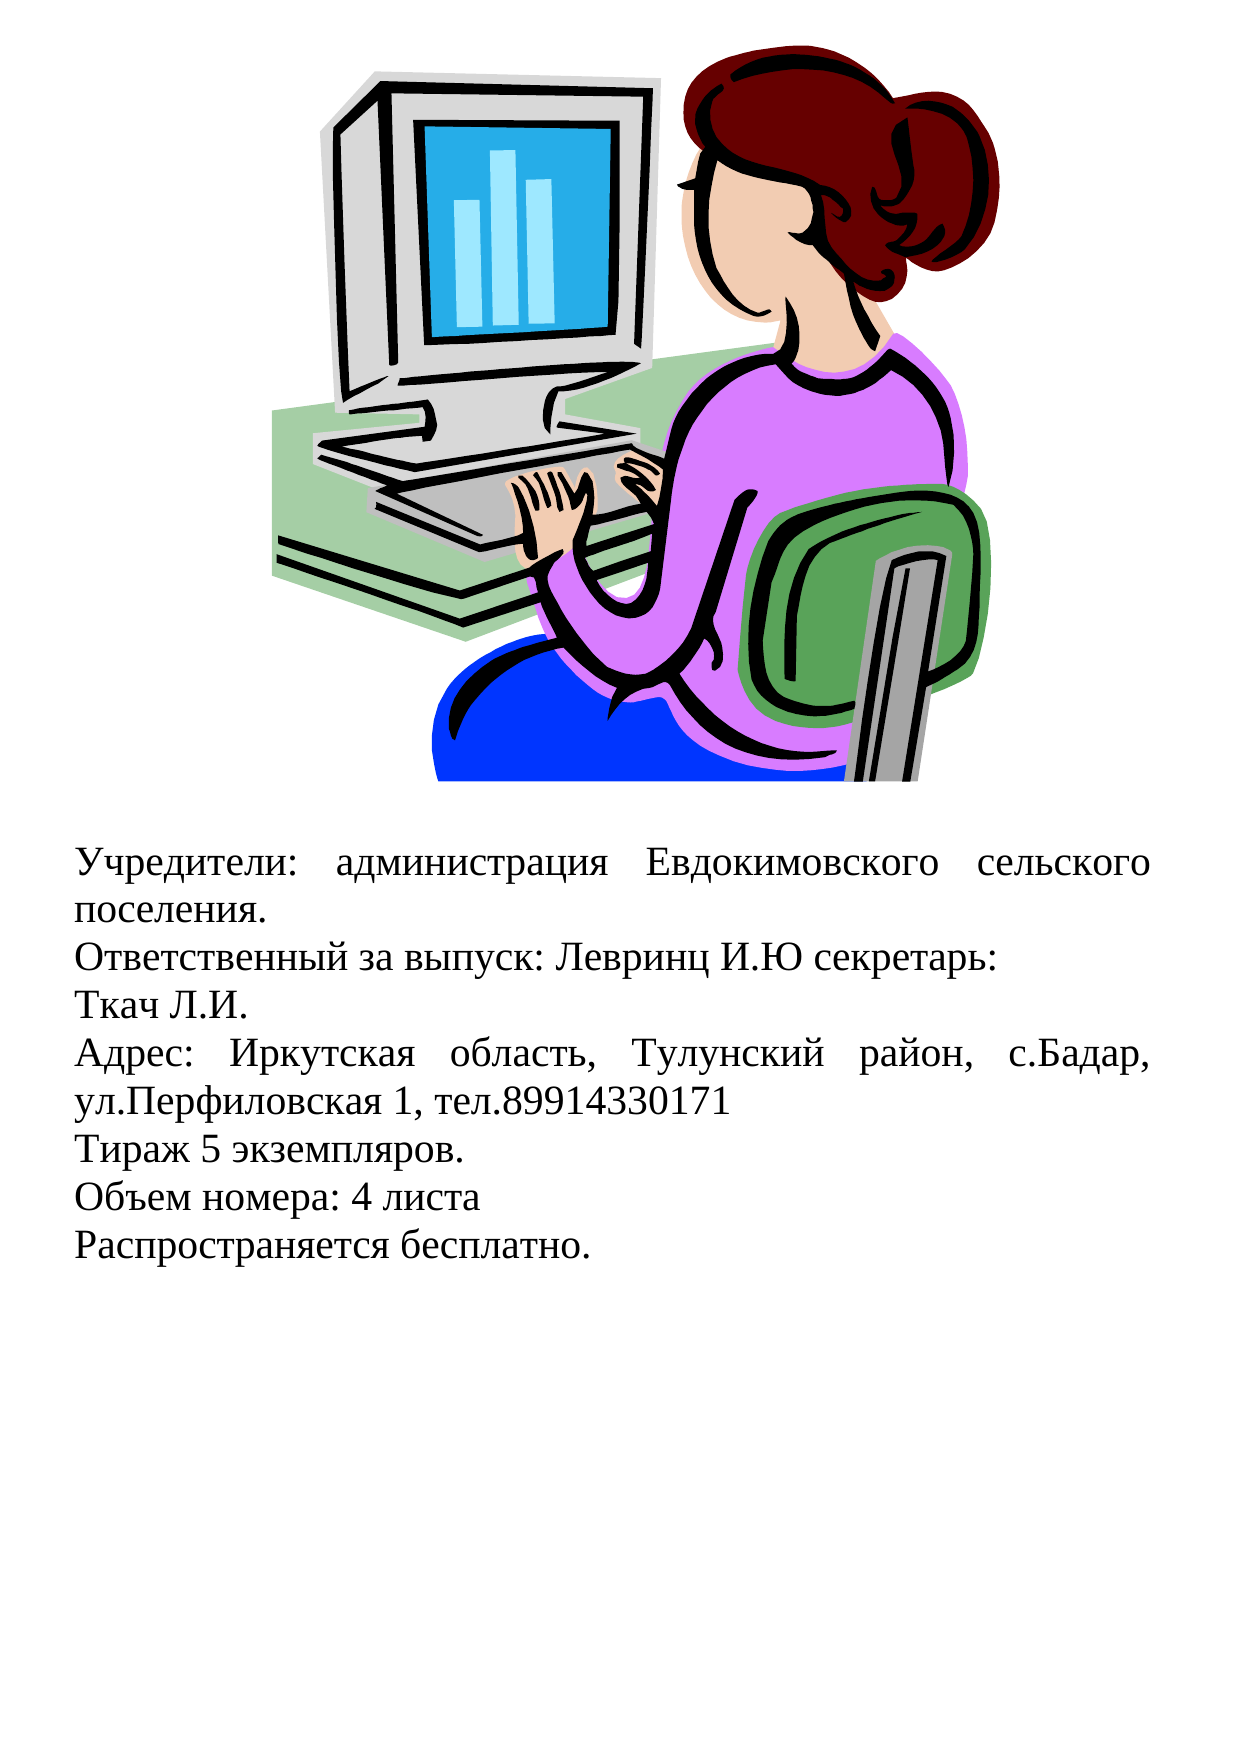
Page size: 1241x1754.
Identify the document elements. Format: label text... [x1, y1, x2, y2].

text Распространяется бесплатно. [74, 1219, 1152, 1267]
text Адрес: Иркутская область, Тулунский район, с.Бадар, ул.Перфиловская 1, тел.89914330171 [74, 1028, 1152, 1123]
text Ткач Л.И. [74, 980, 1152, 1028]
text Учредители: администрация Евдокимовского сельского поселения. [74, 836, 1152, 932]
text Ответственный за выпуск: Левринц И.Ю секретарь: [74, 932, 1152, 980]
text Тираж 5 экземпляров. [74, 1123, 1152, 1171]
text Объем номера: 4 листа [74, 1171, 1152, 1219]
